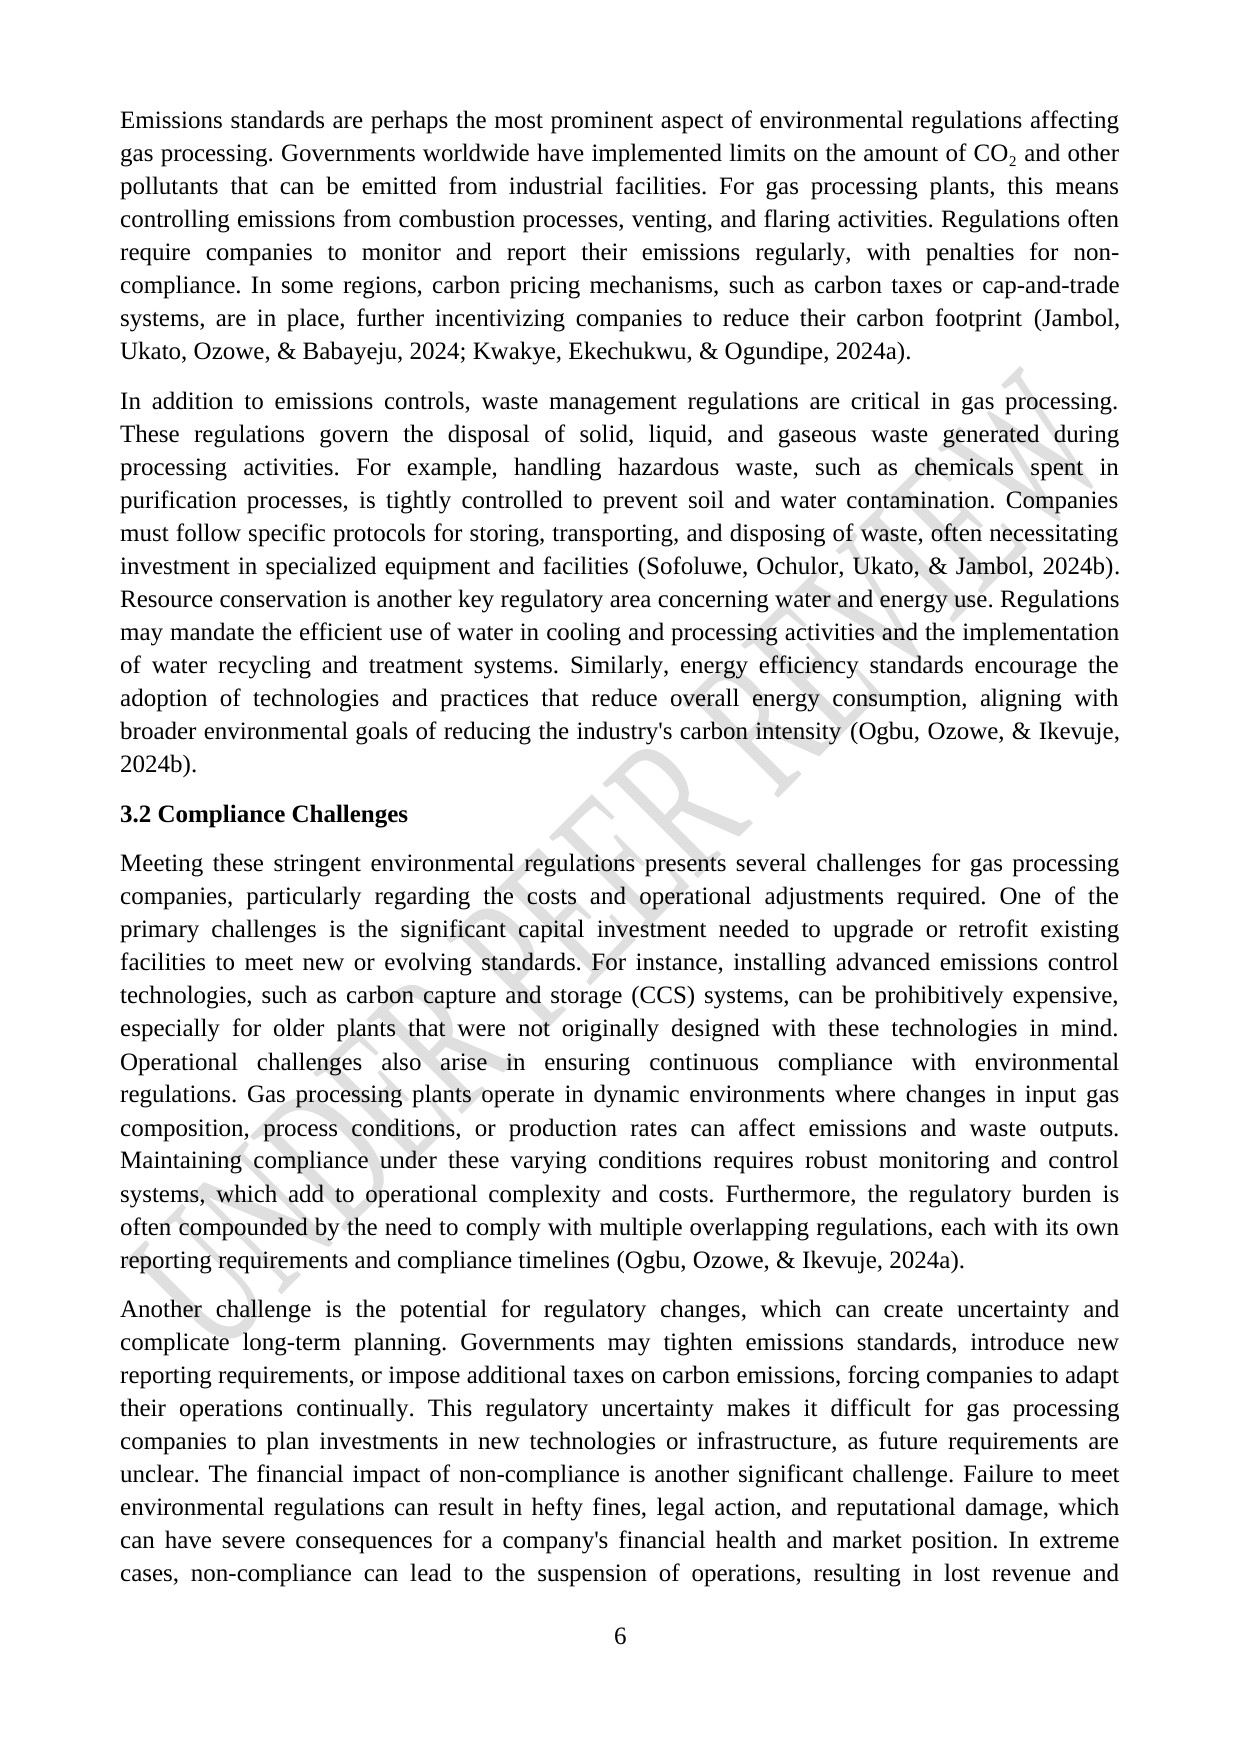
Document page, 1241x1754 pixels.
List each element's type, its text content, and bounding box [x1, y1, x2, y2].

text Emissions standards are perhaps the most prominent aspect of environmental regulations affecting gas processing. Governments worldwide have implemented limits on the amount of CO₂ and other pollutants that can be emitted from industrial facilities. For gas processing plants, this means controlling emissions from combustion processes, venting, and flaring activities. Regulations often require companies to monitor and report their emissions regularly, with penalties for non-compliance. In some regions, carbon pricing mechanisms, such as carbon taxes or cap-and-trade systems, are in place, further incentivizing companies to reduce their carbon footprint (Jambol, Ukato, Ozowe, & Babayeju, 2024; Kwakye, Ekechukwu, & Ogundipe, 2024a). [120, 105, 1120, 365]
text Meeting these stringent environmental regulations presents several challenges for gas processing companies, particularly regarding the costs and operational adjustments required. One of the primary challenges is the significant capital investment needed to upgrade or retrofit existing facilities to meet new or evolving standards. For instance, installing advanced emissions control technologies, such as carbon capture and storage (CCS) systems, can be prohibitively expensive, especially for older plants that were not originally designed with these technologies in mind. Operational challenges also arise in ensuring continuous compliance with environmental regulations. Gas processing plants operate in dynamic environments where changes in input gas composition, process conditions, or production rates can affect emissions and waste outputs. Maintaining compliance under these varying conditions requires robust monitoring and control systems, which add to operational complexity and costs. Furthermore, the regulatory burden is often compounded by the need to comply with multiple overlapping regulations, each with its own reporting requirements and compliance timelines (Ogbu, Ozowe, & Ikevuje, 2024a). [120, 848, 1120, 1273]
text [120, 1294, 1120, 1587]
text In addition to emissions controls, waste management regulations are critical in gas processing. These regulations govern the disposal of solid, liquid, and gaseous waste generated during processing activities. For example, handling hazardous waste, such as chemicals spent in purification processes, is tightly controlled to prevent soil and water contamination. Companies must follow specific protocols for storing, transporting, and disposing of waste, often necessitating investment in specialized equipment and facilities (Sofoluwe, Ochulor, Ukato, & Jambol, 2024b). Resource conservation is another key regulatory area concerning water and energy use. Regulations may mandate the efficient use of water in cooling and processing activities and the implementation of water recycling and treatment systems. Similarly, energy efficiency standards encourage the adoption of technologies and practices that reduce overall energy consumption, aligning with broader environmental goals of reducing the industry's carbon intensity (Ogbu, Ozowe, & Ikevuje, 2024b). [120, 386, 1120, 778]
text 3.2 Compliance Challenges [120, 799, 1120, 827]
